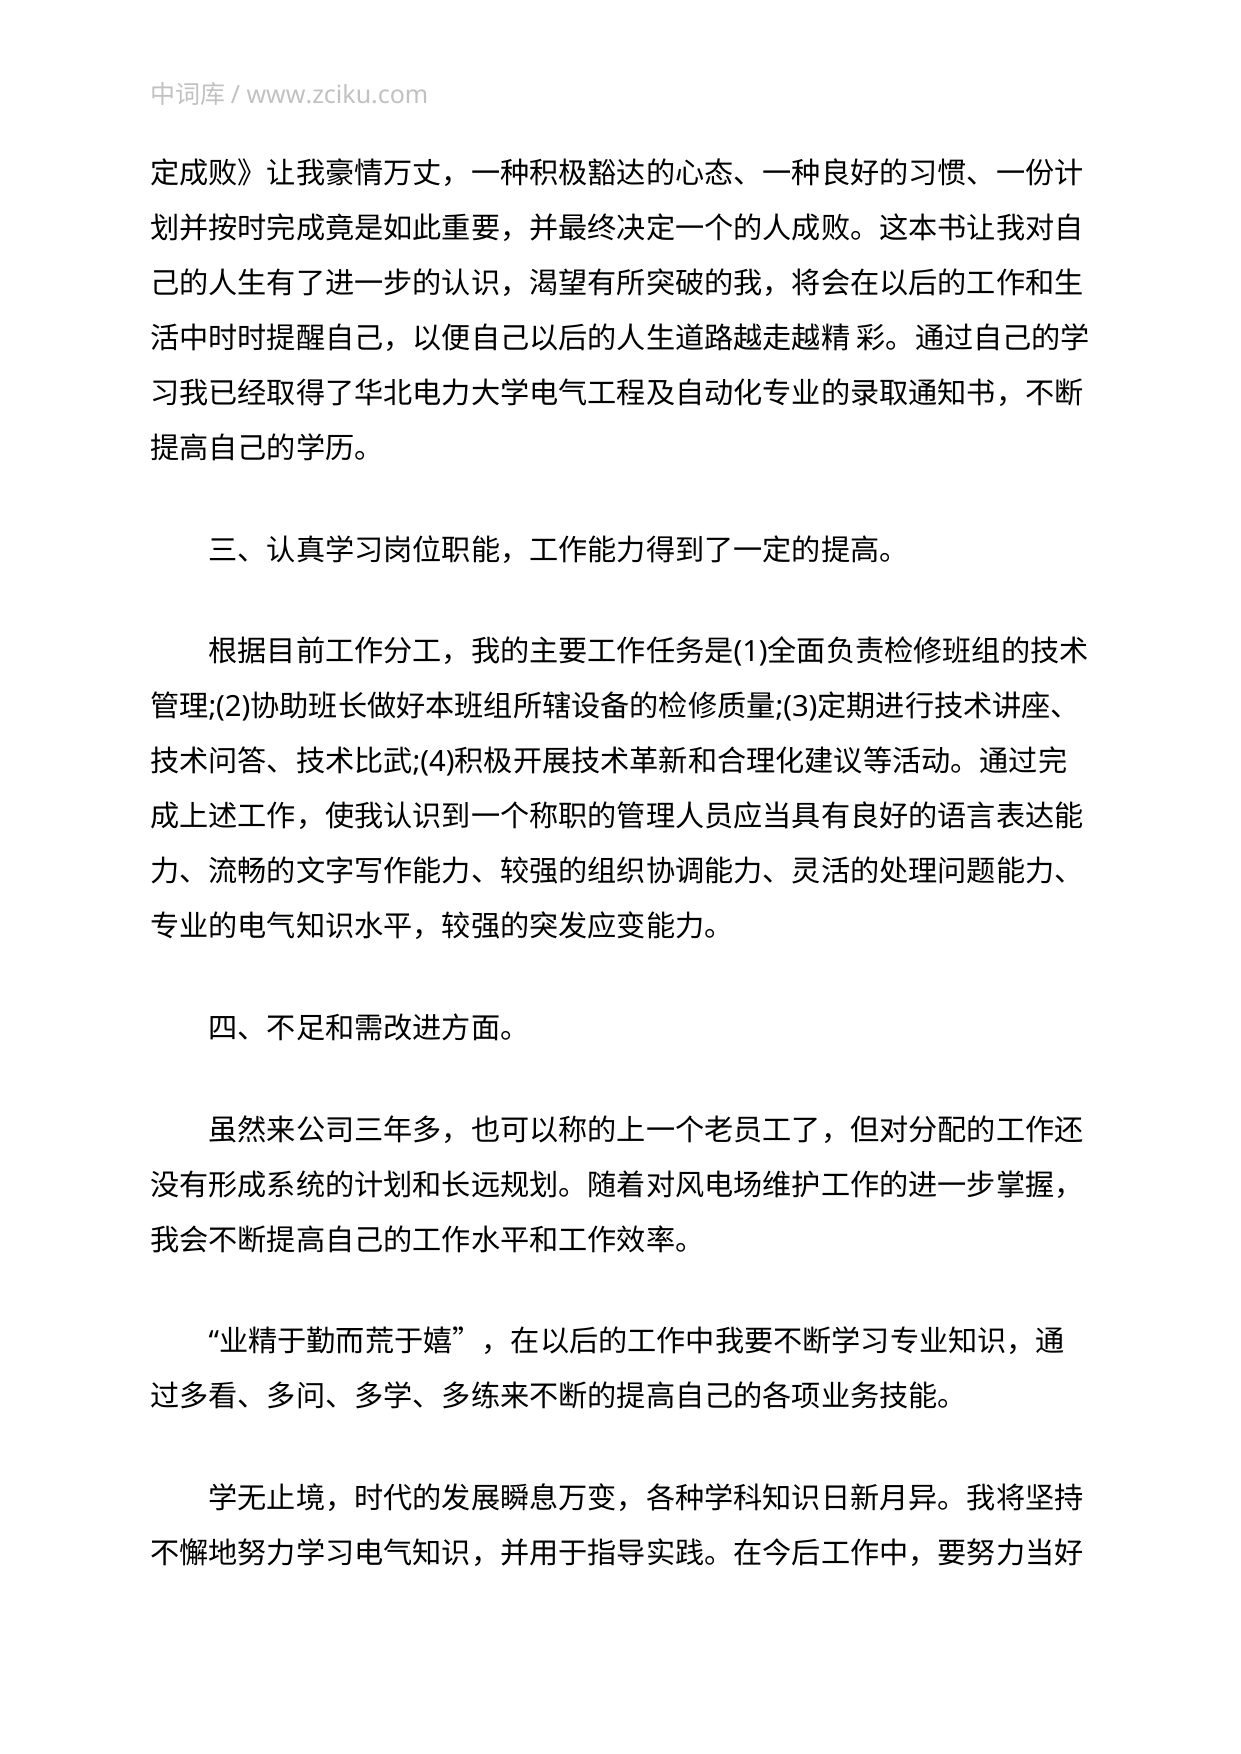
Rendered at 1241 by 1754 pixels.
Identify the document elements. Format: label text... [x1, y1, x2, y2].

text 三、认真学习岗位职能，工作能力得到了一定的提高。 [150, 526, 1090, 568]
text 四、不足和需改进方面。 [150, 1004, 1090, 1047]
text “业精于勤而荒于嬉”，在以后的工作中我要不断学习专业知识，通过多看、多问、多学、多练来不断的提高自己的各项业务技能。 [150, 1318, 1090, 1415]
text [150, 150, 1090, 467]
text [150, 1475, 1090, 1572]
text 根据目前工作分工，我的主要工作任务是(1)全面负责检修班组的技术管理;(2)协助班长做好本班组所辖设备的检修质量;(3)定期进行技术讲座、技术问答、技术比武;(4)积极开展技术革新和合理化建议等活动。通过完成上述工作，使我认识到一个称职的管理人员应当具有良好的语言表达能力、流畅的文字写作能力、较强的组织协调能力、灵活的处理问题能力、专业的电气知识水平，较强的突发应变能力。 [150, 628, 1090, 945]
text 虽然来公司三年多，也可以称的上一个老员工了，但对分配的工作还没有形成系统的计划和长远规划。随着对风电场维护工作的进一步掌握，我会不断提高自己的工作水平和工作效率。 [150, 1106, 1090, 1258]
